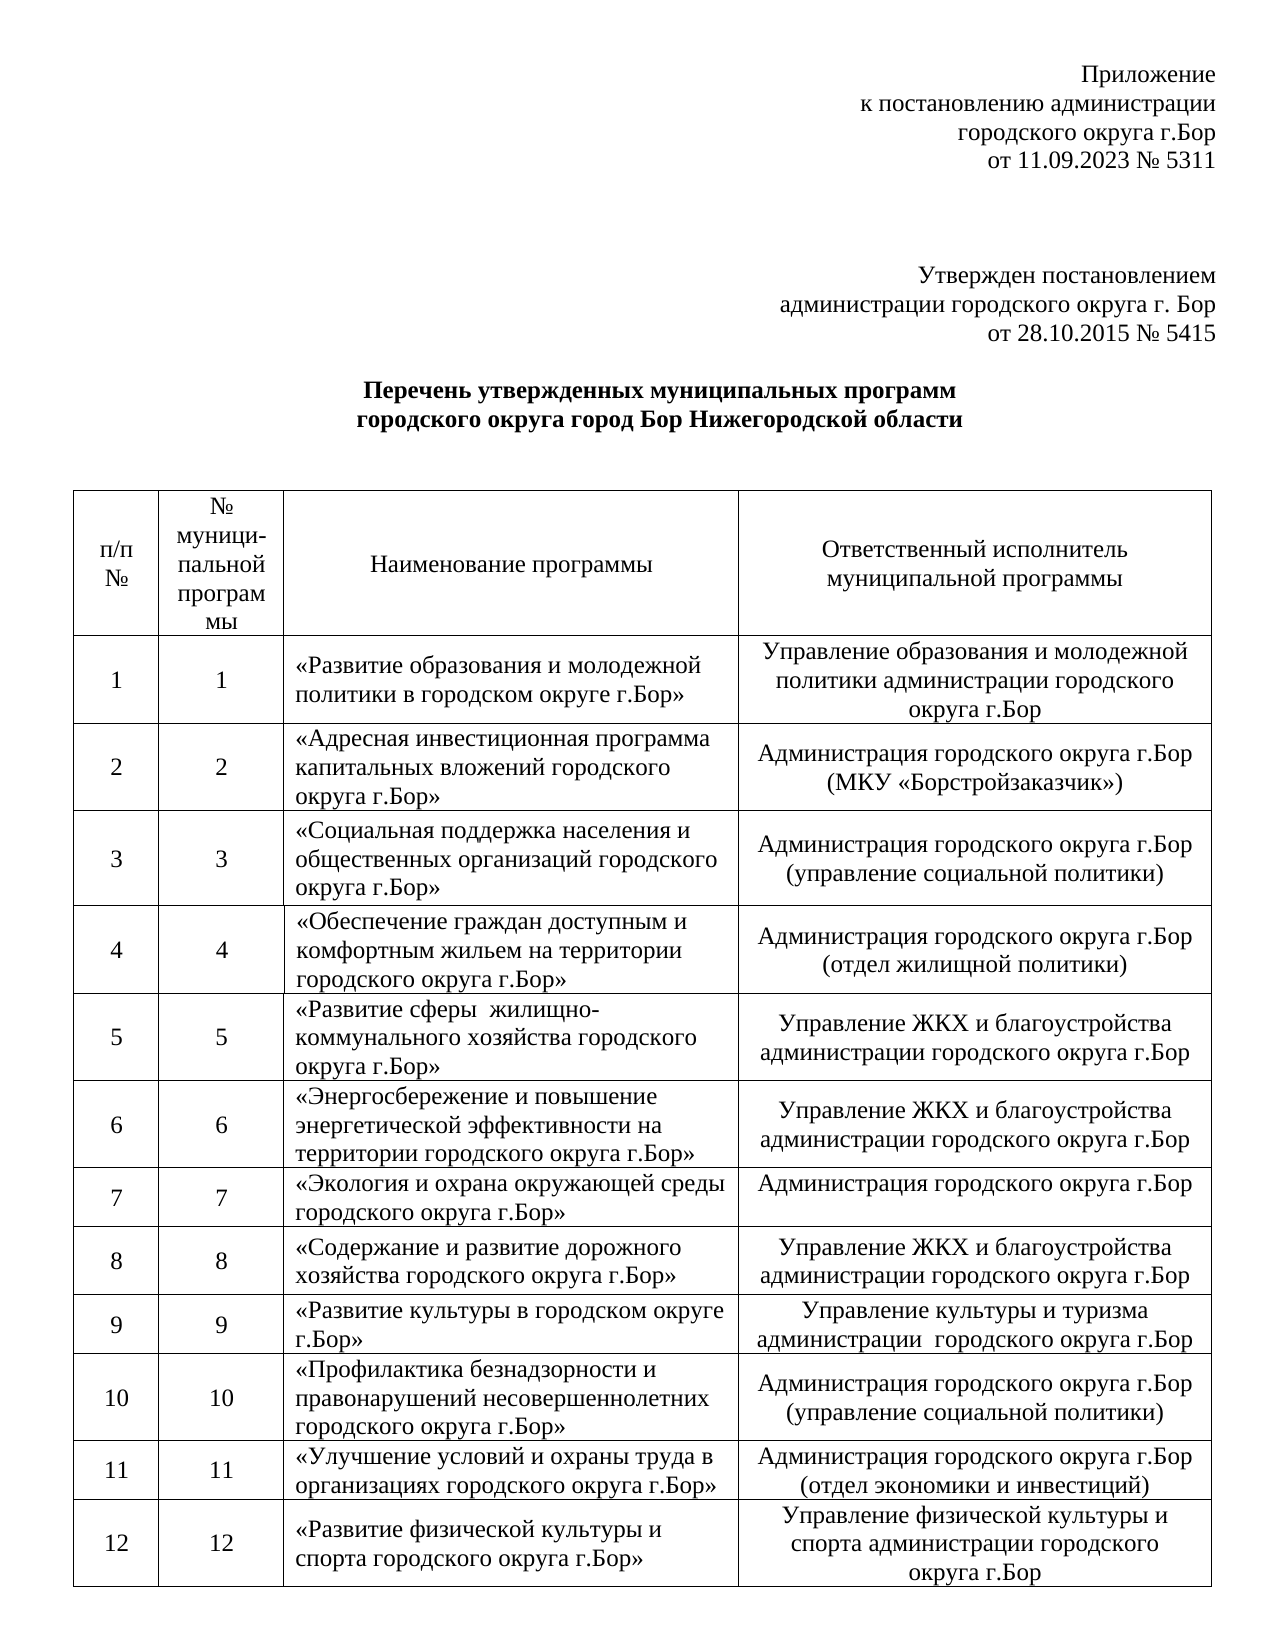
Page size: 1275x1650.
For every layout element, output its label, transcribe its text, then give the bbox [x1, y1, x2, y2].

table_cell Управление ЖКХ и благоустройства администрации городского округа г.Бор [739, 1227, 1211, 1294]
table_cell «Развитие сферы жилищно-коммунального хозяйства городского округа г.Бор» [284, 994, 738, 1080]
table_cell Администрация городского округа г.Бор (отдел экономики и инвестиций) [739, 1441, 1211, 1499]
text от 28.10.2015 № 5415 [103, 318, 1216, 347]
text к постановлению администрации [103, 88, 1216, 117]
table_cell 7 [74, 1168, 158, 1226]
text Утвержден постановлением [103, 260, 1216, 289]
table_cell 12 [159, 1500, 283, 1586]
table_cell Администрация городского округа г.Бор (управление социальной политики) [739, 811, 1211, 905]
table_header п/п № [74, 491, 158, 635]
table_cell 11 [159, 1441, 283, 1499]
title Перечень утвержденных муниципальных программ [103, 375, 1216, 404]
table_cell Управление ЖКХ и благоустройства администрации городского округа г.Бор [739, 994, 1211, 1080]
table_cell Администрация городского округа г.Бор (МКУ «Борстройзаказчик») [739, 724, 1211, 810]
table_cell «Развитие образования и молодежной политики в городском округе г.Бор» [284, 636, 738, 722]
table_cell 3 [74, 811, 158, 905]
table_cell 1 [74, 636, 158, 722]
title городского округа город Бор Нижегородской области [103, 404, 1216, 433]
table_cell 11 [74, 1441, 158, 1499]
table_cell «Развитие культуры в городском округе г.Бор» [284, 1295, 738, 1353]
table_cell 12 [74, 1500, 158, 1586]
table_cell Управление образования и молодежной политики администрации городского округа г.Бор [739, 636, 1211, 722]
table_cell Управление ЖКХ и благоустройства администрации городского округа г.Бор [739, 1081, 1211, 1167]
table_cell 8 [74, 1227, 158, 1294]
text от 11.09.2023 № 5311 [103, 145, 1216, 174]
table_cell 9 [159, 1295, 283, 1353]
table_cell «Экология и охрана окружающей среды городского округа г.Бор» [284, 1168, 738, 1226]
table_cell «Адресная инвестиционная программа капитальных вложений городского округа г.Бор» [284, 724, 738, 810]
table_header Ответственный исполнитель муниципальной программы [739, 491, 1211, 635]
table_cell 4 [74, 906, 158, 993]
table_cell Администрация городского округа г.Бор (отдел жилищной политики) [739, 906, 1211, 993]
text администрации городского округа г. Бор [103, 289, 1216, 318]
table_cell 2 [74, 724, 158, 810]
table_cell «Профилактика безнадзорности и правонарушений несовершеннолетних городского округа г.Бор» [284, 1354, 738, 1440]
table_cell «Обеспечение граждан доступным и комфортным жильем на территории городского округа г.Бор» [285, 906, 738, 993]
table_header № муници- пальной программы [159, 491, 283, 635]
table_cell 10 [74, 1354, 158, 1440]
table_cell 4 [159, 906, 284, 993]
table_cell Администрация городского округа г.Бор (управление социальной политики) [739, 1354, 1211, 1440]
table_cell 5 [74, 994, 158, 1080]
table_cell «Развитие физической культуры и спорта городского округа г.Бор» [284, 1500, 738, 1586]
table_cell 1 [159, 636, 283, 722]
table_cell Управление физической культуры и спорта администрации городского округа г.Бор [739, 1500, 1211, 1586]
table_cell 5 [159, 994, 283, 1080]
table_cell Управление культуры и туризма администрации городского округа г.Бор [739, 1295, 1211, 1353]
table_cell 9 [74, 1295, 158, 1353]
table_cell 8 [159, 1227, 283, 1294]
table_cell «Содержание и развитие дорожного хозяйства городского округа г.Бор» [284, 1227, 738, 1294]
table_cell 3 [159, 811, 283, 905]
table_header Наименование программы [284, 491, 738, 635]
table_cell 6 [159, 1081, 283, 1167]
table_cell Администрация городского округа г.Бор [739, 1168, 1211, 1226]
text городского округа г.Бор [103, 117, 1216, 145]
table_cell 2 [159, 724, 283, 810]
table_cell «Улучшение условий и охраны труда в организациях городского округа г.Бор» [284, 1441, 738, 1499]
table_cell 10 [159, 1354, 283, 1440]
text Приложение [103, 59, 1216, 88]
table_cell 7 [159, 1168, 283, 1226]
table_cell «Энергосбережение и повышение энергетической эффективности на территории городского округа г.Бор» [284, 1081, 738, 1167]
table_cell 6 [74, 1081, 158, 1167]
table_cell «Социальная поддержка населения и общественных организаций городского округа г.Бор» [284, 811, 738, 905]
